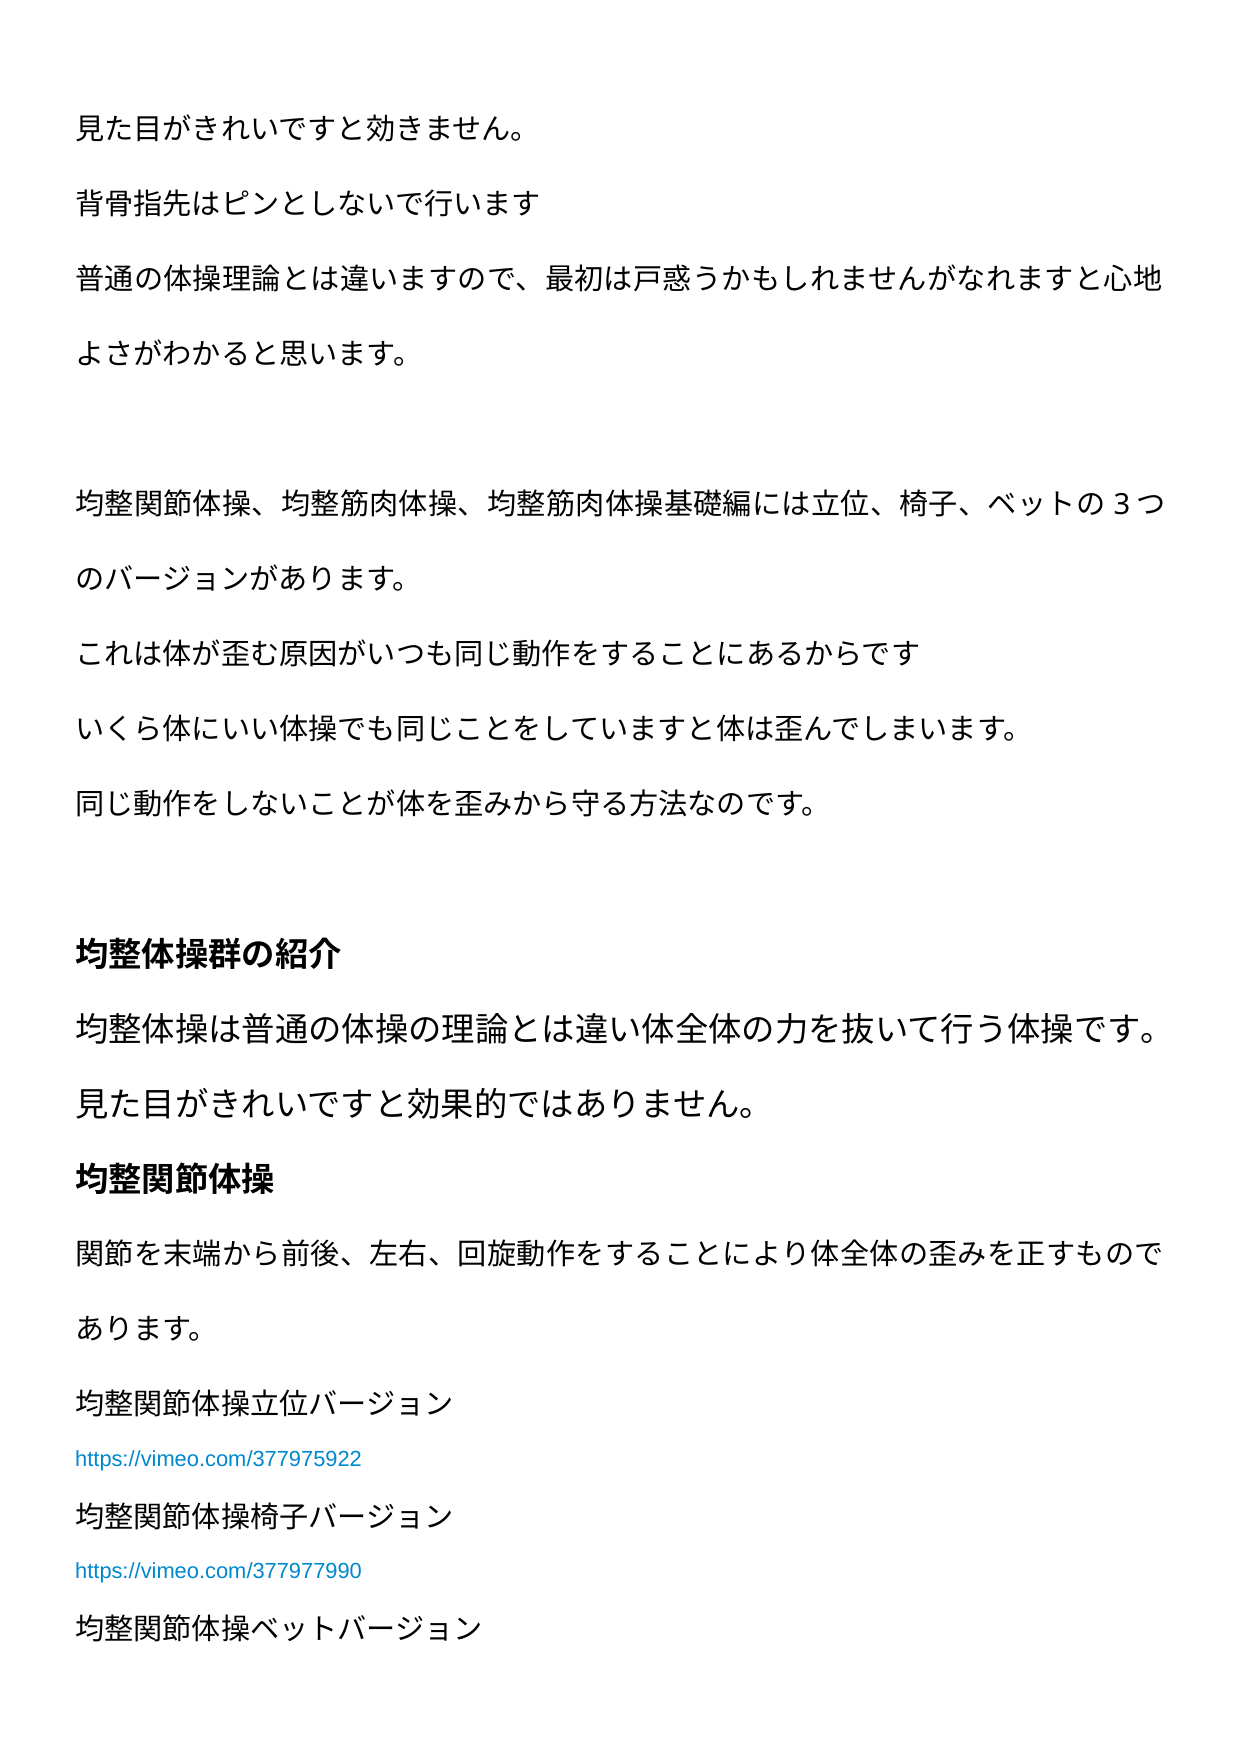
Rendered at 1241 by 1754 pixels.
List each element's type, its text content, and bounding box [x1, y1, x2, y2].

text 均整関節体操ベットバージョン [75, 1589, 1165, 1664]
text いくら体にいい体操でも同じことをしていますと体は歪んでしまいます。 [75, 689, 1165, 764]
text https://vimeo.com/377977990 [75, 1552, 1165, 1589]
text 均整関節体操椅子バージョン [75, 1477, 1165, 1552]
text 同じ動作をしないことが体を歪みから守る方法なのです。 [75, 764, 1165, 839]
text 普通の体操理論とは違いますので、最初は戸惑うかもしれませんがなれますと心地よさがわかると思います。 [75, 239, 1165, 389]
text https://vimeo.com/377975922 [75, 1439, 1165, 1477]
text 均整関節体操 [75, 1139, 1165, 1214]
text 関節を末端から前後、左右、回旋動作をすることにより体全体の歪みを正すものであります。 [75, 1214, 1165, 1364]
text 見た目がきれいですと効きません。 [75, 89, 1165, 164]
text 見た目がきれいですと効果的ではありません。 [75, 1064, 1165, 1139]
text 均整体操群の紹介 [75, 914, 1165, 989]
text 背骨指先はピンとしないで行います [75, 164, 1165, 239]
text 均整関節体操、均整筋肉体操、均整筋肉体操基礎編には立位、椅子、ベットの3つのバージョンがあります。 [75, 464, 1165, 614]
text 均整関節体操立位バージョン [75, 1364, 1165, 1439]
text 均整体操は普通の体操の理論とは違い体全体の力を抜いて行う体操です。 [75, 989, 1165, 1064]
text これは体が歪む原因がいつも同じ動作をすることにあるからです [75, 614, 1165, 689]
